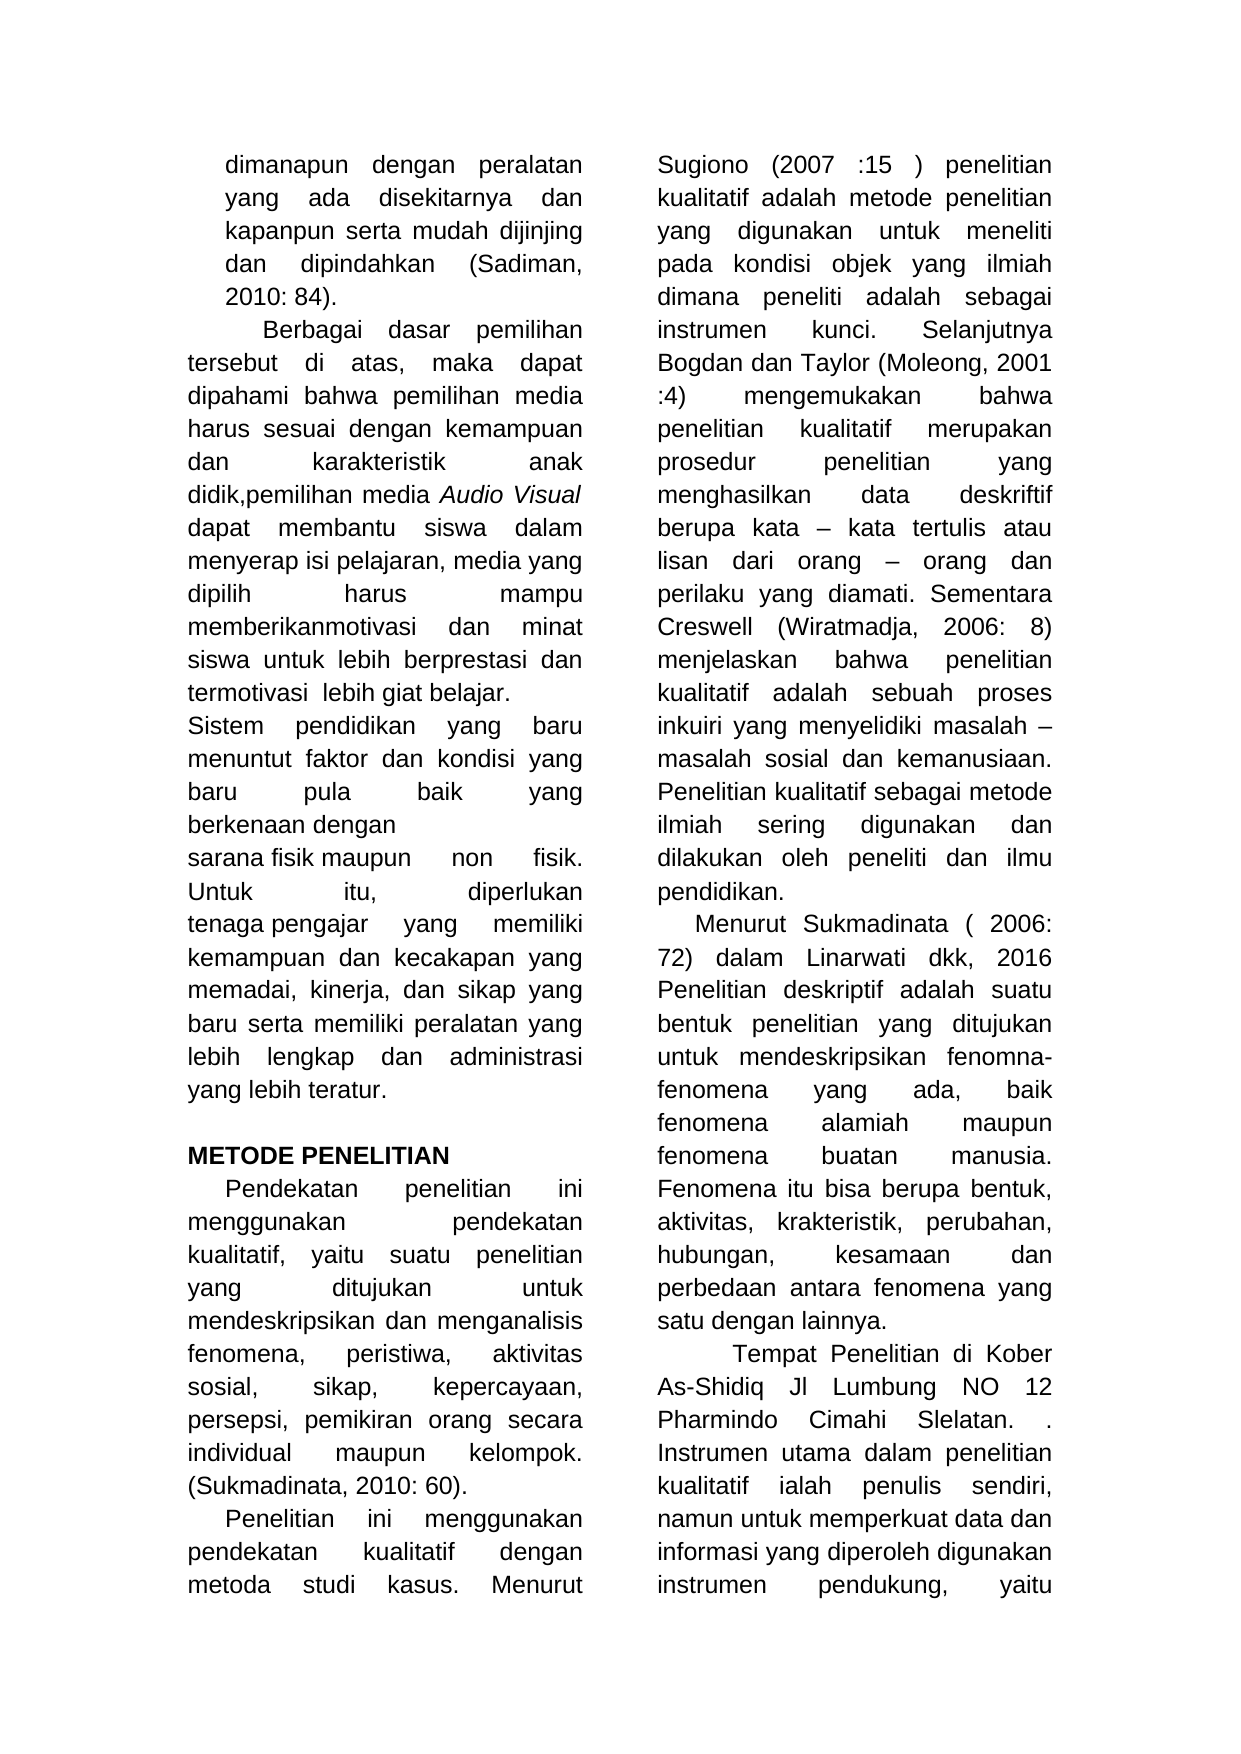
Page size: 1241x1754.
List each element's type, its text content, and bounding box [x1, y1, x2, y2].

text Pendekatan penelitian ini menggunakan pendekatan kualitatif, yaitu suatu penelitian yang ditujukan untuk mendeskripsikan dan menganalisis fenomena, peristiwa, aktivitas sosial, sikap, kepercayaan, persepsi, pemikiran orang secara individual maupun kelompok. (Sukmadinata, 2010: 60). [187, 1174, 583, 1499]
text Penelitian ini menggunakan pendekatan kualitatif dengan metoda studi kasus. Menurut Sugiono (2007 :15 ) penelitian kualitatif adalah metode penelitian yang digunakan untuk meneliti pada kondisi objek yang ilmiah dimana peneliti adalah sebagai instrumen kunci. Selanjutnya Bogdan dan Taylor (Moleong, 2001 :4) mengemukakan bahwa penelitian kualitatif merupakan prosedur penelitian yang menghasilkan data deskriftif berupa kata – kata tertulis atau lisan dari orang – orang dan perilaku yang diamati. Sementara Creswell (Wiratmadja, 2006: 8) menjelaskan bahwa penelitian kualitatif adalah sebuah proses inkuiri yang menyelidiki masalah – masalah sosial dan kemanusiaan. Penelitian kualitatif sebagai metode ilmiah sering digunakan dan dilakukan oleh peneliti dan ilmu pendidikan. [657, 150, 1053, 905]
text Menurut Sukmadinata ( 2006: 72) dalam Linarwati dkk, 2016 Penelitian deskriptif adalah suatu bentuk penelitian yang ditujukan untuk mendeskripsikan fenomna-fenomena yang ada, baik fenomena alamiah maupun fenomena buatan manusia. Fenomena itu bisa berupa bentuk, aktivitas, krakteristik, perubahan, hubungan, kesamaan dan perbedaan antara fenomena yang satu dengan lainnya. [657, 909, 1053, 1334]
text Sistem pendidikan yang baru menuntut faktor dan kondisi yang baru pula baik yang berkenaan dengan sarana fisik maupun non fisik. Untuk itu, diperlukan tenaga pengajar yang memiliki kemampuan dan kecakapan yang memadai, kinerja, dan sikap yang baru serta memiliki peralatan yang lebih lengkap dan administrasi yang lebih teratur. [187, 711, 583, 1103]
text METODE PENELITIAN [187, 1141, 583, 1169]
text Berbagai dasar pemilihan tersebut di atas, maka dapat dipahami bahwa pemilihan media harus sesuai dengan kemampuan dan karakteristik anak didik,pemilihan media Audio Visual dapat membantu siswa dalam menyerap isi pelajaran, media yang dipilih harus mampu memberikanmotivasi dan minat siswa untuk lebih berprestasi dan termotivasi lebih giat belajar. [187, 315, 583, 707]
